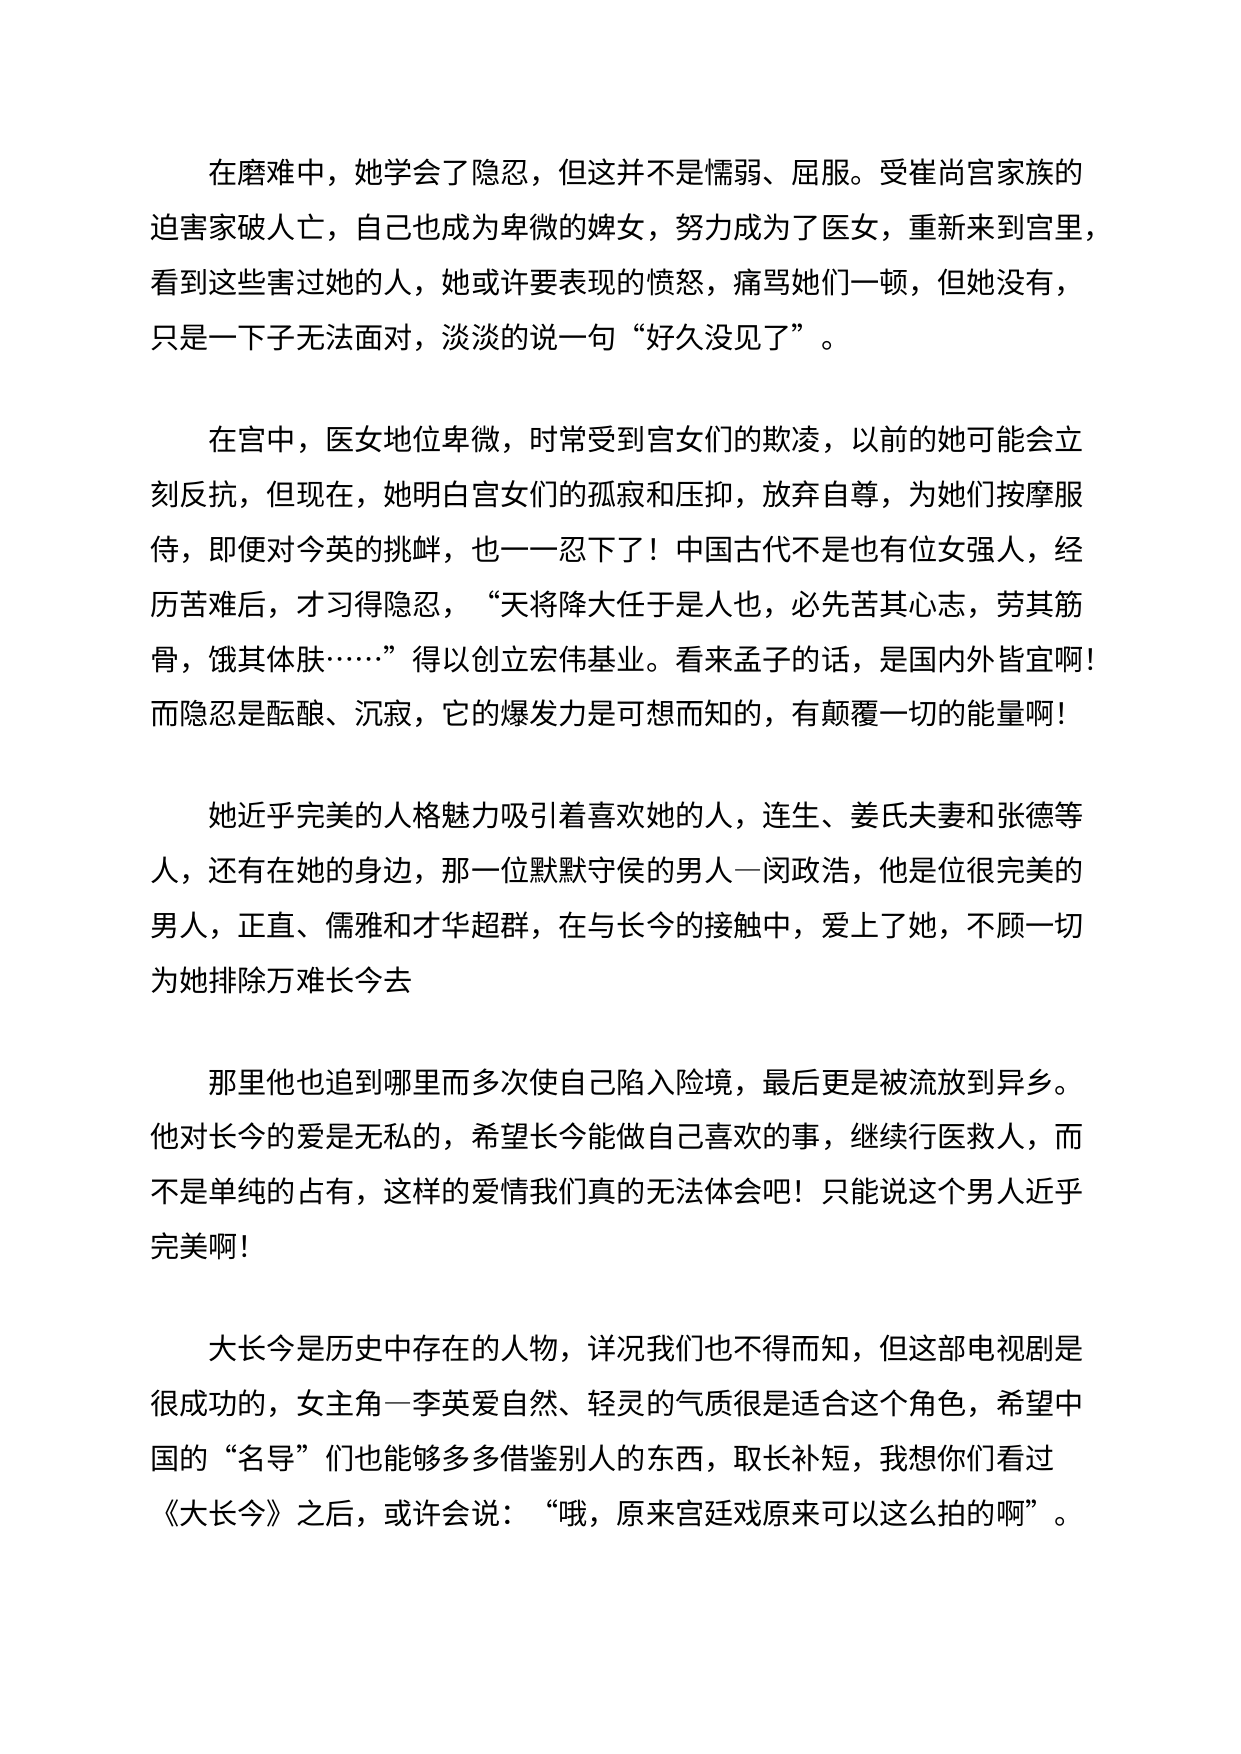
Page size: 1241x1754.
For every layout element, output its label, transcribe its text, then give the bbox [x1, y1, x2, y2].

text 那里他也追到哪里而多次使自己陷入险境，最后更是被流放到异乡。他对长今的爱是无私的，希望长今能做自己喜欢的事，继续行医救人，而不是单纯的占有，这样的爱情我们真的无法体会吧！只能说这个男人近乎完美啊！ [150, 1059, 1090, 1266]
text 在宫中，医女地位卑微，时常受到宫女们的欺凌，以前的她可能会立刻反抗，但现在，她明白宫女们的孤寂和压抑，放弃自尊，为她们按摩服侍，即便对今英的挑衅，也一一忍下了！中国古代不是也有位女强人，经历苦难后，才习得隐忍，“天将降大任于是人也，必先苦其心志，劳其筋骨，饿其体肤……”得以创立宏伟基业。看来孟子的话，是国内外皆宜啊！而隐忍是酝酿、沉寂，它的爆发力是可想而知的，有颠覆一切的能量啊！ [150, 416, 1090, 733]
text 她近乎完美的人格魅力吸引着喜欢她的人，连生、姜氏夫妻和张德等人，还有在她的身边，那一位默默守侯的男人—闵政浩，他是位很完美的男人，正直、儒雅和才华超群，在与长今的接触中，爱上了她，不顾一切为她排除万难长今去 [150, 793, 1090, 1000]
text 大长今是历史中存在的人物，详况我们也不得而知，但这部电视剧是很成功的，女主角—李英爱自然、轻灵的气质很是适合这个角色，希望中国的“名导”们也能够多多借鉴别人的东西，取长补短，我想你们看过《大长今》之后，或许会说：“哦，原来宫廷戏原来可以这么拍的啊”。 [150, 1326, 1090, 1533]
text 在磨难中，她学会了隐忍，但这并不是懦弱、屈服。受崔尚宫家族的迫害家破人亡，自己也成为卑微的婢女，努力成为了医女，重新来到宫里，看到这些害过她的人，她或许要表现的愤怒，痛骂她们一顿，但她没有，只是一下子无法面对，淡淡的说一句“好久没见了”。 [150, 150, 1090, 357]
